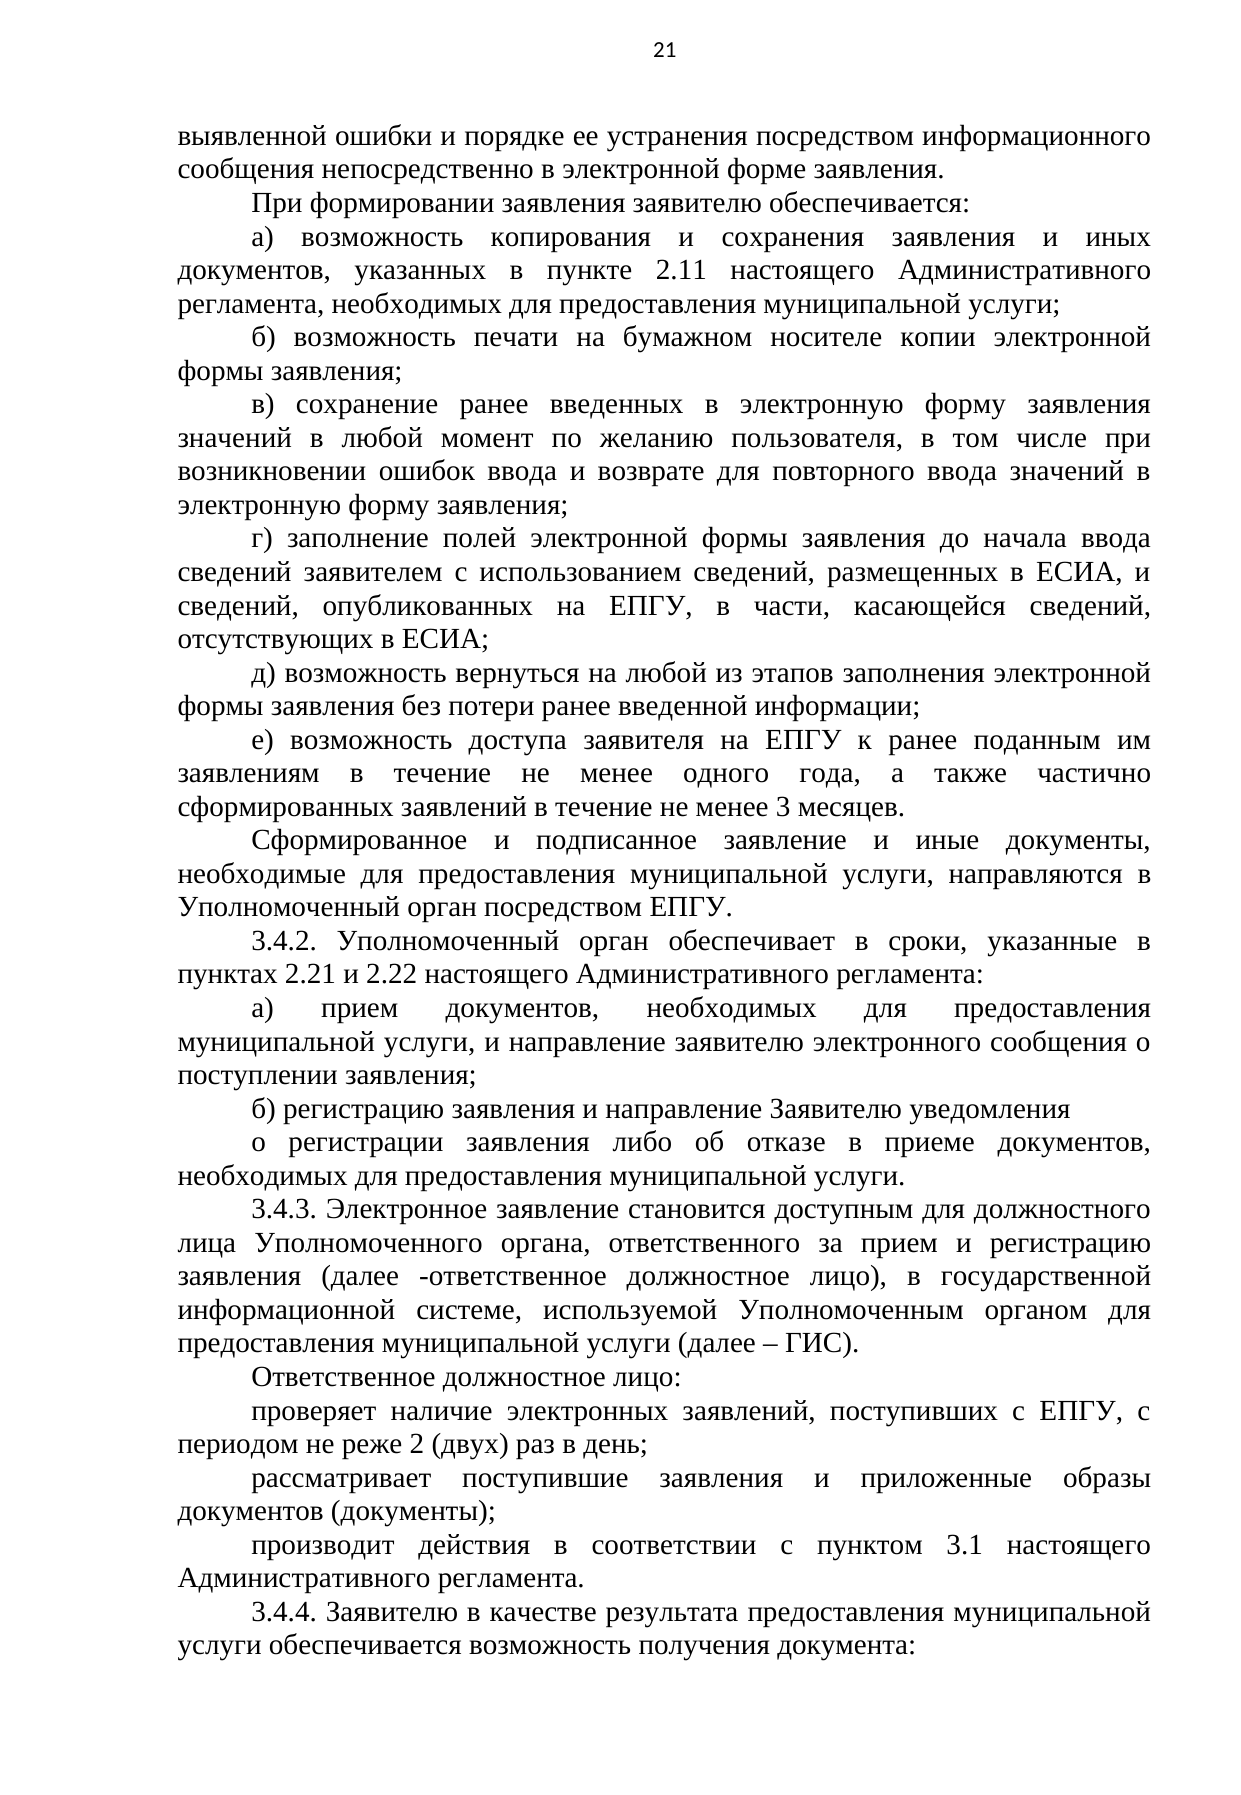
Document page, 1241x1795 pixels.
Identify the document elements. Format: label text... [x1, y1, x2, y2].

text Сформированное и подписанное заявление и иные документы, необходимые для предоставления муниципальной услуги, направляются в Уполномоченный орган посредством ЕПГУ. [177, 822, 1152, 923]
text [177, 118, 1152, 185]
text производит действия в соответствии с пунктом 3.1 настоящего Административного регламента. [177, 1527, 1152, 1594]
text в) сохранение ранее введенных в электронную форму заявления значений в любой момент по желанию пользователя, в том числе при возникновении ошибок ввода и возврате для повторного ввода значений в электронную форму заявления; [177, 386, 1152, 521]
text 3.4.2. Уполномоченный орган обеспечивает в сроки, указанные в пунктах 2.21 и 2.22 настоящего Административного регламента: [177, 923, 1152, 990]
text г) заполнение полей электронной формы заявления до начала ввода сведений заявителем с использованием сведений, размещенных в ЕСИА, и сведений, опубликованных на ЕПГУ, в части, касающейся сведений, отсутствующих в ЕСИА; [177, 521, 1152, 655]
text рассматривает поступившие заявления и приложенные образы документов (документы); [177, 1460, 1152, 1527]
text е) возможность доступа заявителя на ЕПГУ к ранее поданным им заявлениям в течение не менее одного года, а также частично сформированных заявлений в течение не менее 3 месяцев. [177, 722, 1152, 822]
text Ответственное должностное лицо: [177, 1359, 1152, 1393]
text д) возможность вернуться на любой из этапов заполнения электронной формы заявления без потери ранее введенной информации; [177, 655, 1152, 722]
text а) прием документов, необходимых для предоставления муниципальной услуги, и направление заявителю электронного сообщения о поступлении заявления; [177, 990, 1152, 1091]
text 3.4.3. Электронное заявление становится доступным для должностного лица Уполномоченного органа, ответственного за прием и регистрацию заявления (далее -ответственное должностное лицо), в государственной информационной системе, используемой Уполномоченным органом для предоставления муниципальной услуги (далее – ГИС). [177, 1191, 1152, 1359]
text проверяет наличие электронных заявлений, поступивших с ЕПГУ, с периодом не реже 2 (двух) раз в день; [177, 1393, 1152, 1460]
text о регистрации заявления либо об отказе в приеме документов, необходимых для предоставления муниципальной услуги. [177, 1124, 1152, 1191]
text б) возможность печати на бумажном носителе копии электронной формы заявления; [177, 319, 1152, 386]
text При формировании заявления заявителю обеспечивается: [177, 185, 1152, 219]
text 3.4.4. Заявителю в качестве результата предоставления муниципальной услуги обеспечивается возможность получения документа: [177, 1594, 1152, 1661]
text а) возможность копирования и сохранения заявления и иных документов, указанных в пункте 2.11 настоящего Административного регламента, необходимых для предоставления муниципальной услуги; [177, 219, 1152, 319]
text б) регистрацию заявления и направление Заявителю уведомления [177, 1091, 1152, 1124]
